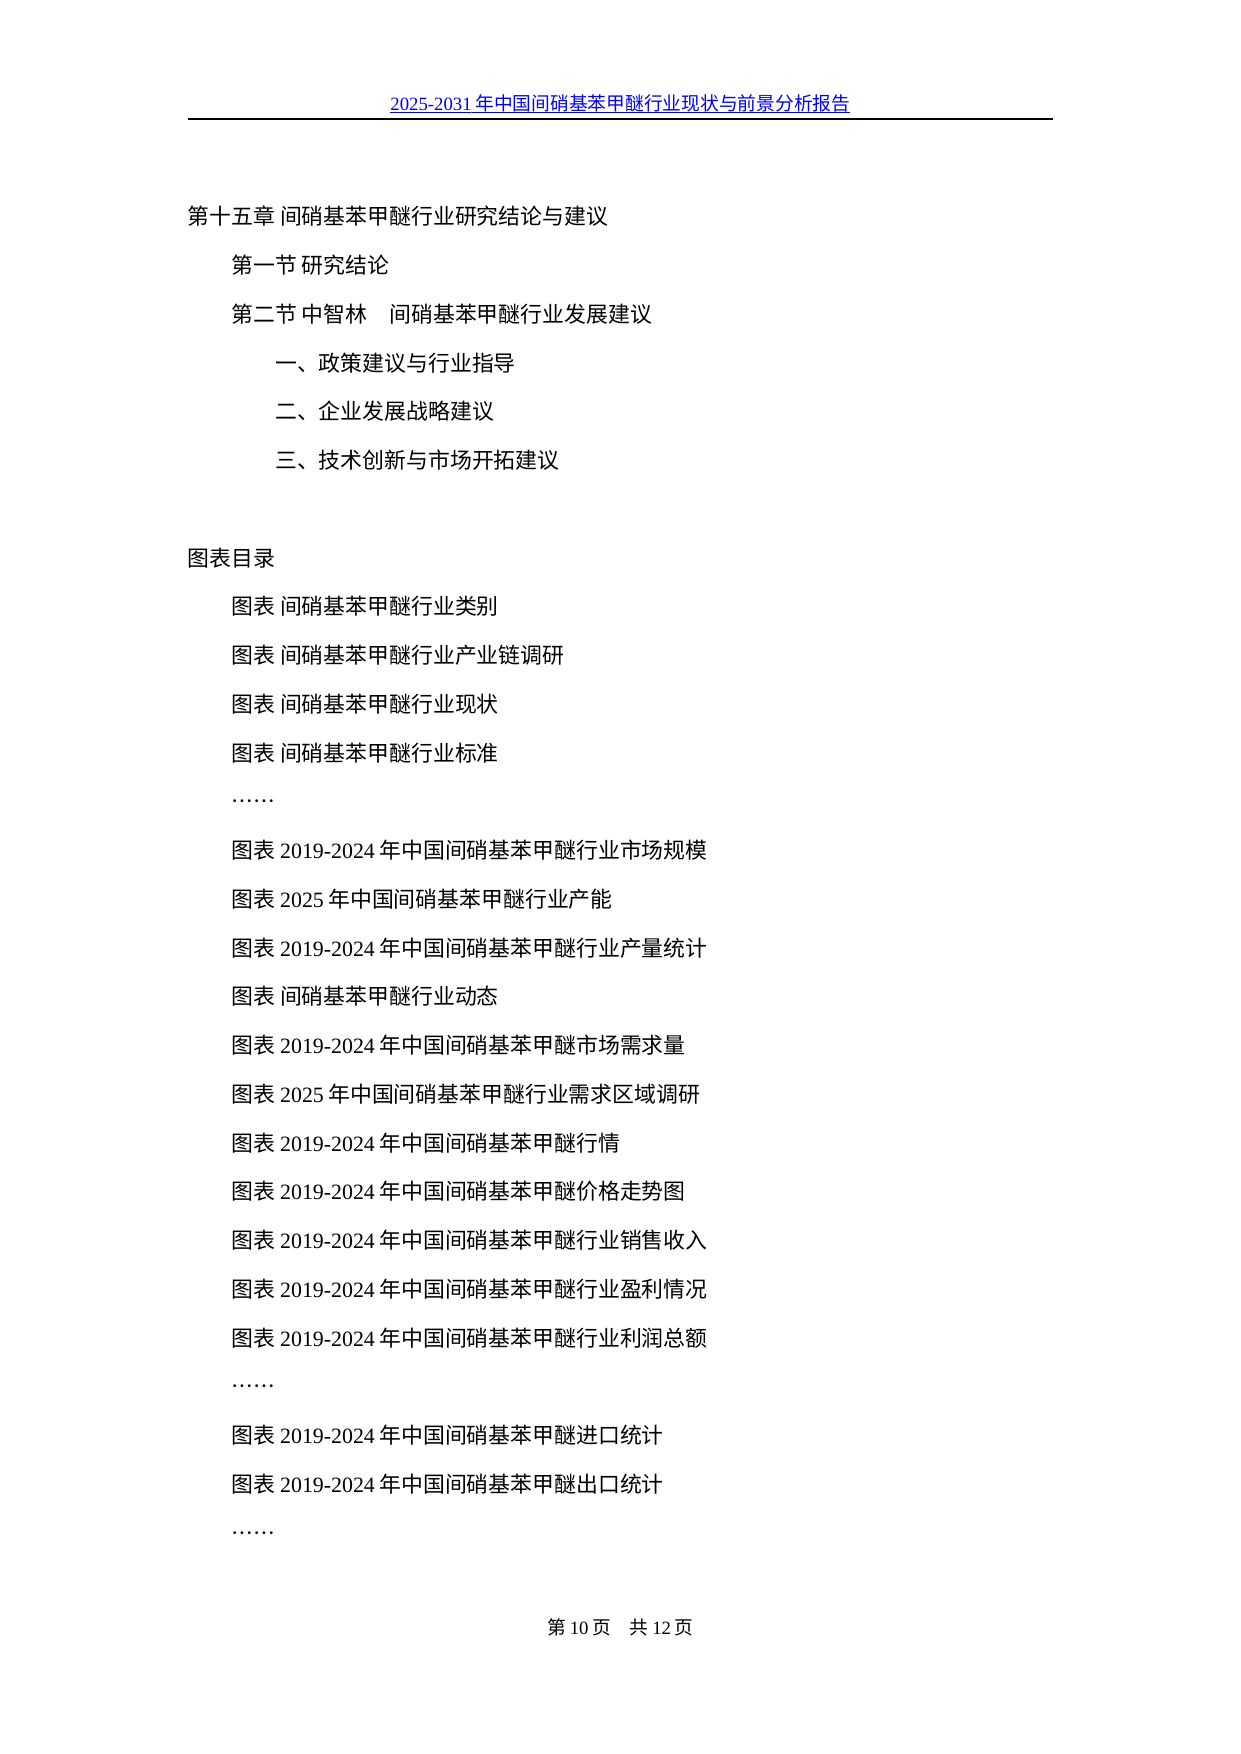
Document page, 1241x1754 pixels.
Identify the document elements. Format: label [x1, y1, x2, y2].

text [187, 150, 1053, 1548]
